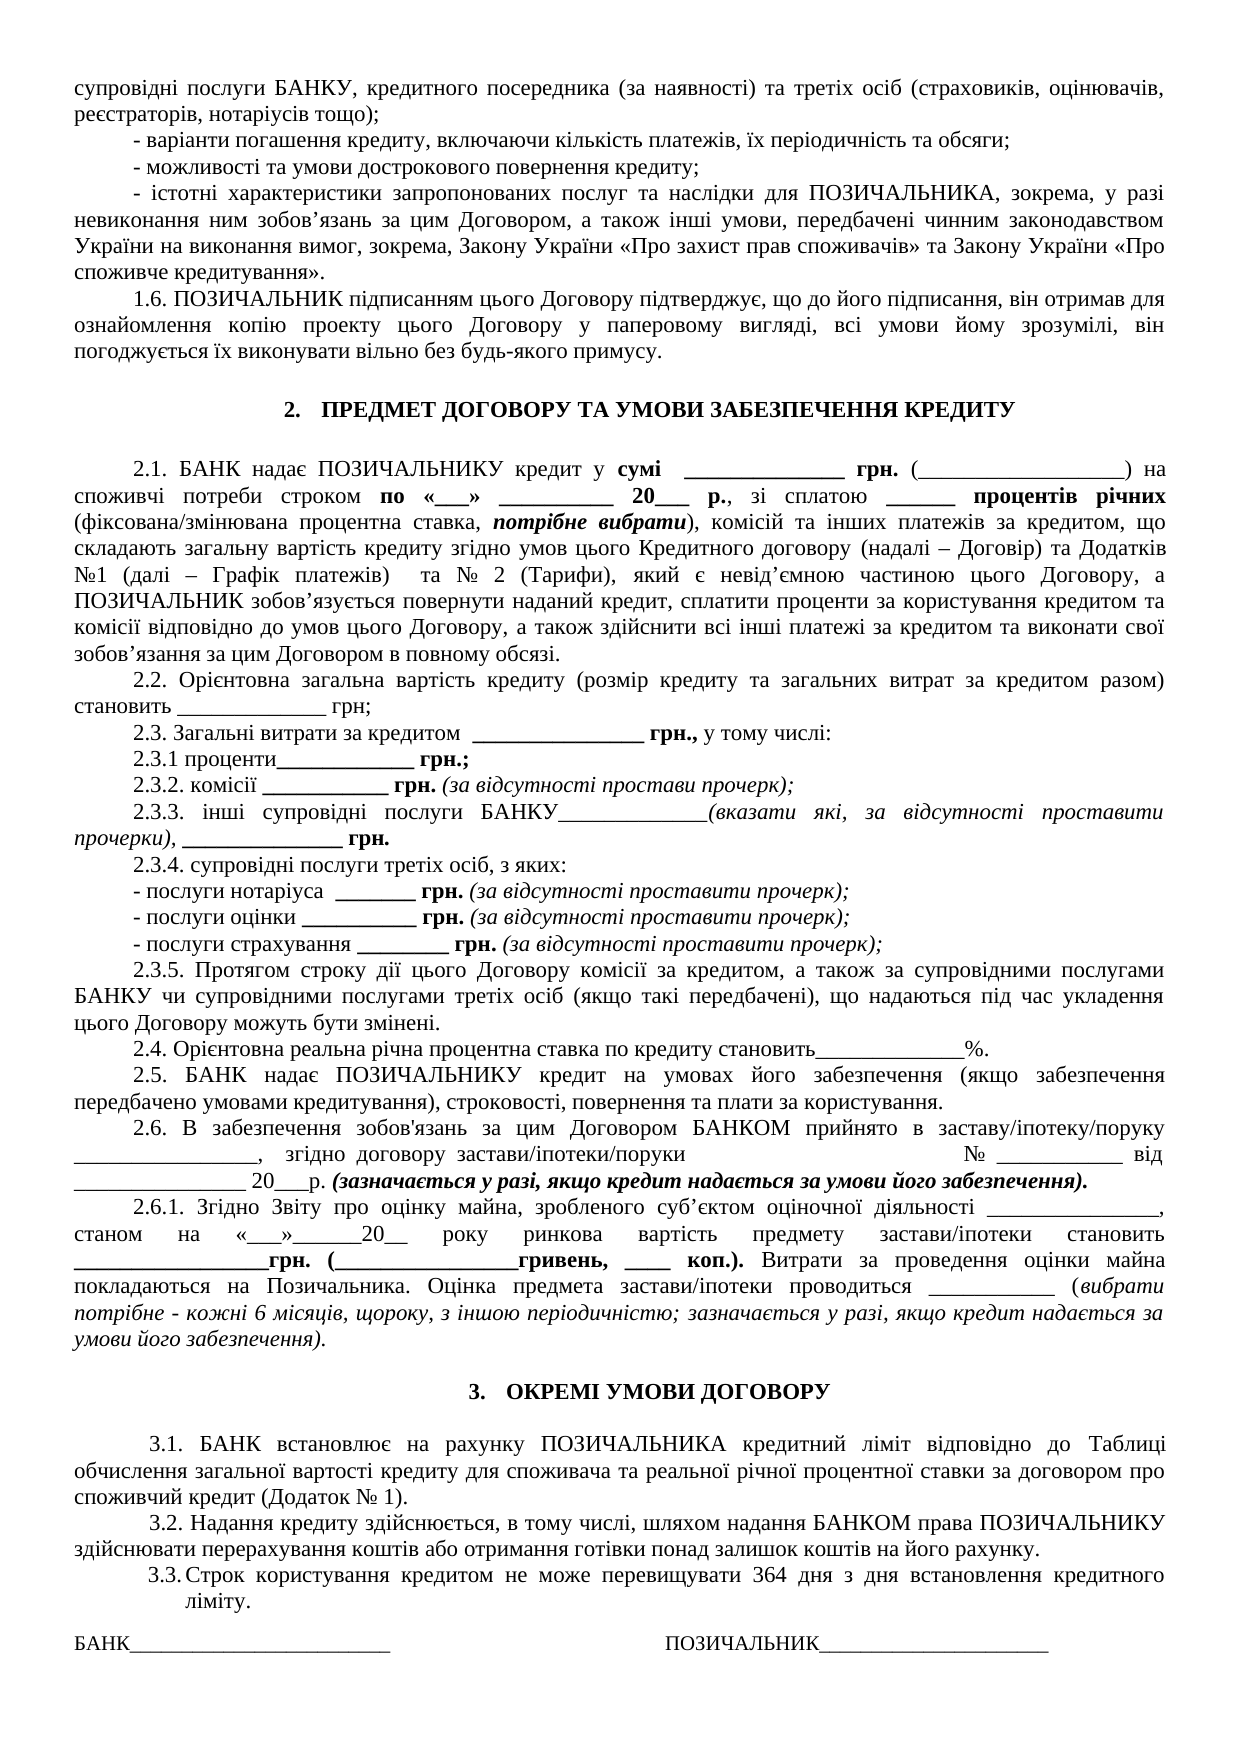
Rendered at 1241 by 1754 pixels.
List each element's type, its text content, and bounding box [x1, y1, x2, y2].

text 2.3. Загальні витрати за кредитом _______________ грн., у тому числі: [74, 719, 1166, 745]
text - можливості та умови дострокового повернення кредиту; [74, 153, 1166, 179]
text - послуги нотаріуса _______ грн. (за відсутності проставити прочерк); [74, 877, 1166, 903]
text 2.3.2. комісії ___________ грн. (за відсутності простави прочерк); [74, 772, 1166, 798]
text - послуги оцінки __________ грн. (за відсутності проставити прочерк); [74, 903, 1166, 930]
text 3.1. БАНК встановлює на рахунку ПОЗИЧАЛЬНИКА кредитний ліміт відповідно до Таблиці обчислення загальної вартості кредиту для споживача та реальної річної процентної ставки за договором про споживчий кредит (Додаток № 1). [74, 1430, 1166, 1509]
text 2.3.5. Протягом строку дії цього Договору комісії за кредитом, а також за супровідними послугами БАНКУ чи супровідними послугами третіх осіб (якщо такі передбачені), що надаються під час укладення цього Договору можуть бути змінені. [74, 956, 1166, 1035]
text 1.6. ПОЗИЧАЛЬНИК підписанням цього Договору підтверджує, що до його підписання, він отримав для ознайомлення копію проекту цього Договору у паперовому вигляді, всі умови йому зрозумілі, він погоджується їх виконувати вільно без будь-якого примусу. [74, 285, 1166, 364]
text 2.1. БАНК надає ПОЗИЧАЛЬНИКУ кредит у сумі ______________ грн. (__________________) на споживчі потреби строком по «___» __________ 20___ р., зі сплатою ______ процентів річних (фіксована/змінювана процентна ставка, потрібне вибрати), комісій та інших платежів за кредитом, що складають загальну вартість кредиту згідно умов цього Кредитного договору (надалі – Договір) та Додатків №1 (далі – Графік платежів) та № 2 (Тарифи), який є невід’ємною частиною цього Договору, а ПОЗИЧАЛЬНИК зобов’язується повернути наданий кредит, сплатити проценти за користування кредитом та комісії відповідно до умов цього Договору, а також здійснити всі інші платежі за кредитом та виконати свої зобов’язання за цим Договором в повному обсязі. [74, 455, 1166, 666]
text - варіанти погашення кредиту, включаючи кількість платежів, їх періодичність та обсяги; [74, 127, 1166, 153]
text - істотні характеристики запропонованих послуг та наслідки для ПОЗИЧАЛЬНИКА, зокрема, у разі невиконання ним зобов’язань за цим Договором, а також інші умови, передбачені чинним законодавством України на виконання вимог, зокрема, Закону України «Про захист прав споживачів» та Закону України «Про споживче кредитування». [74, 179, 1166, 285]
text 2.4. Орієнтовна реальна річна процентна ставка по кредиту становить_____________%. [74, 1035, 1166, 1061]
text 2.6.1. Згідно Звіту про оцінку майна, зробленого суб’єктом оціночної діяльності _______________, станом на «___»______20__ року ринкова вартість предмету застави/іпотеки становить _________________грн. (________________гривень, ____ коп.). Витрати за проведення оцінки майна покладаються на Позичальника. Оцінка предмета застави/іпотеки проводиться ___________ (вибрати потрібне - кожні 6 місяців, щороку, з іншою періодичністю; зазначається у разі, якщо кредит надається за умови його забезпечення). [74, 1193, 1166, 1351]
text 3.2. Надання кредиту здійснюється, в тому числі, шляхом надання БАНКОМ права ПОЗИЧАЛЬНИКУ здійснювати перерахування коштів або отримання готівки понад залишок коштів на його рахунку. [74, 1509, 1166, 1561]
text 2.5. БАНК надає ПОЗИЧАЛЬНИКУ кредит на умовах його забезпечення (якщо забезпечення передбачено умовами кредитування), строковості, повернення та плати за користування. [74, 1061, 1166, 1114]
text 2.2. Орієнтовна загальна вартість кредиту (розмір кредиту та загальних витрат за кредитом разом) становить _____________ грн; [74, 666, 1166, 719]
text 2.6. В забезпечення зобов'язань за цим Договором БАНКОМ прийнято в заставу/іпотеку/поруку ________________, згiдно договору застави/іпотеки/поруки № ___________ вiд _______________ 20___р. (зазначається у разі, якщо кредит надається за умови його забезпечення). [74, 1114, 1166, 1193]
text 2.3.1 проценти____________ грн.; [74, 745, 1166, 772]
text 2.3.4. супровідні послуги третіх осіб, з яких: [74, 851, 1166, 877]
list Строк користування кредитом не може перевищувати 364 дня з дня встановлення кредитного ліміту. [148, 1561, 1166, 1614]
list ОКРЕМІ УМОВИ ДОГОВОРУ [133, 1378, 1166, 1404]
list ПРЕДМЕТ ДОГОВОРУ ТА УМОВИ ЗАБЕЗПЕЧЕННЯ КРЕДИТУ [133, 396, 1166, 423]
text 2.3.3. інші супровідні послуги БАНКУ_____________(вказати які, за відсутності проставити прочерки), ______________ грн. [74, 798, 1166, 851]
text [74, 74, 1166, 127]
text - послуги страхування ________ грн. (за відсутності проставити прочерк); [74, 930, 1166, 956]
